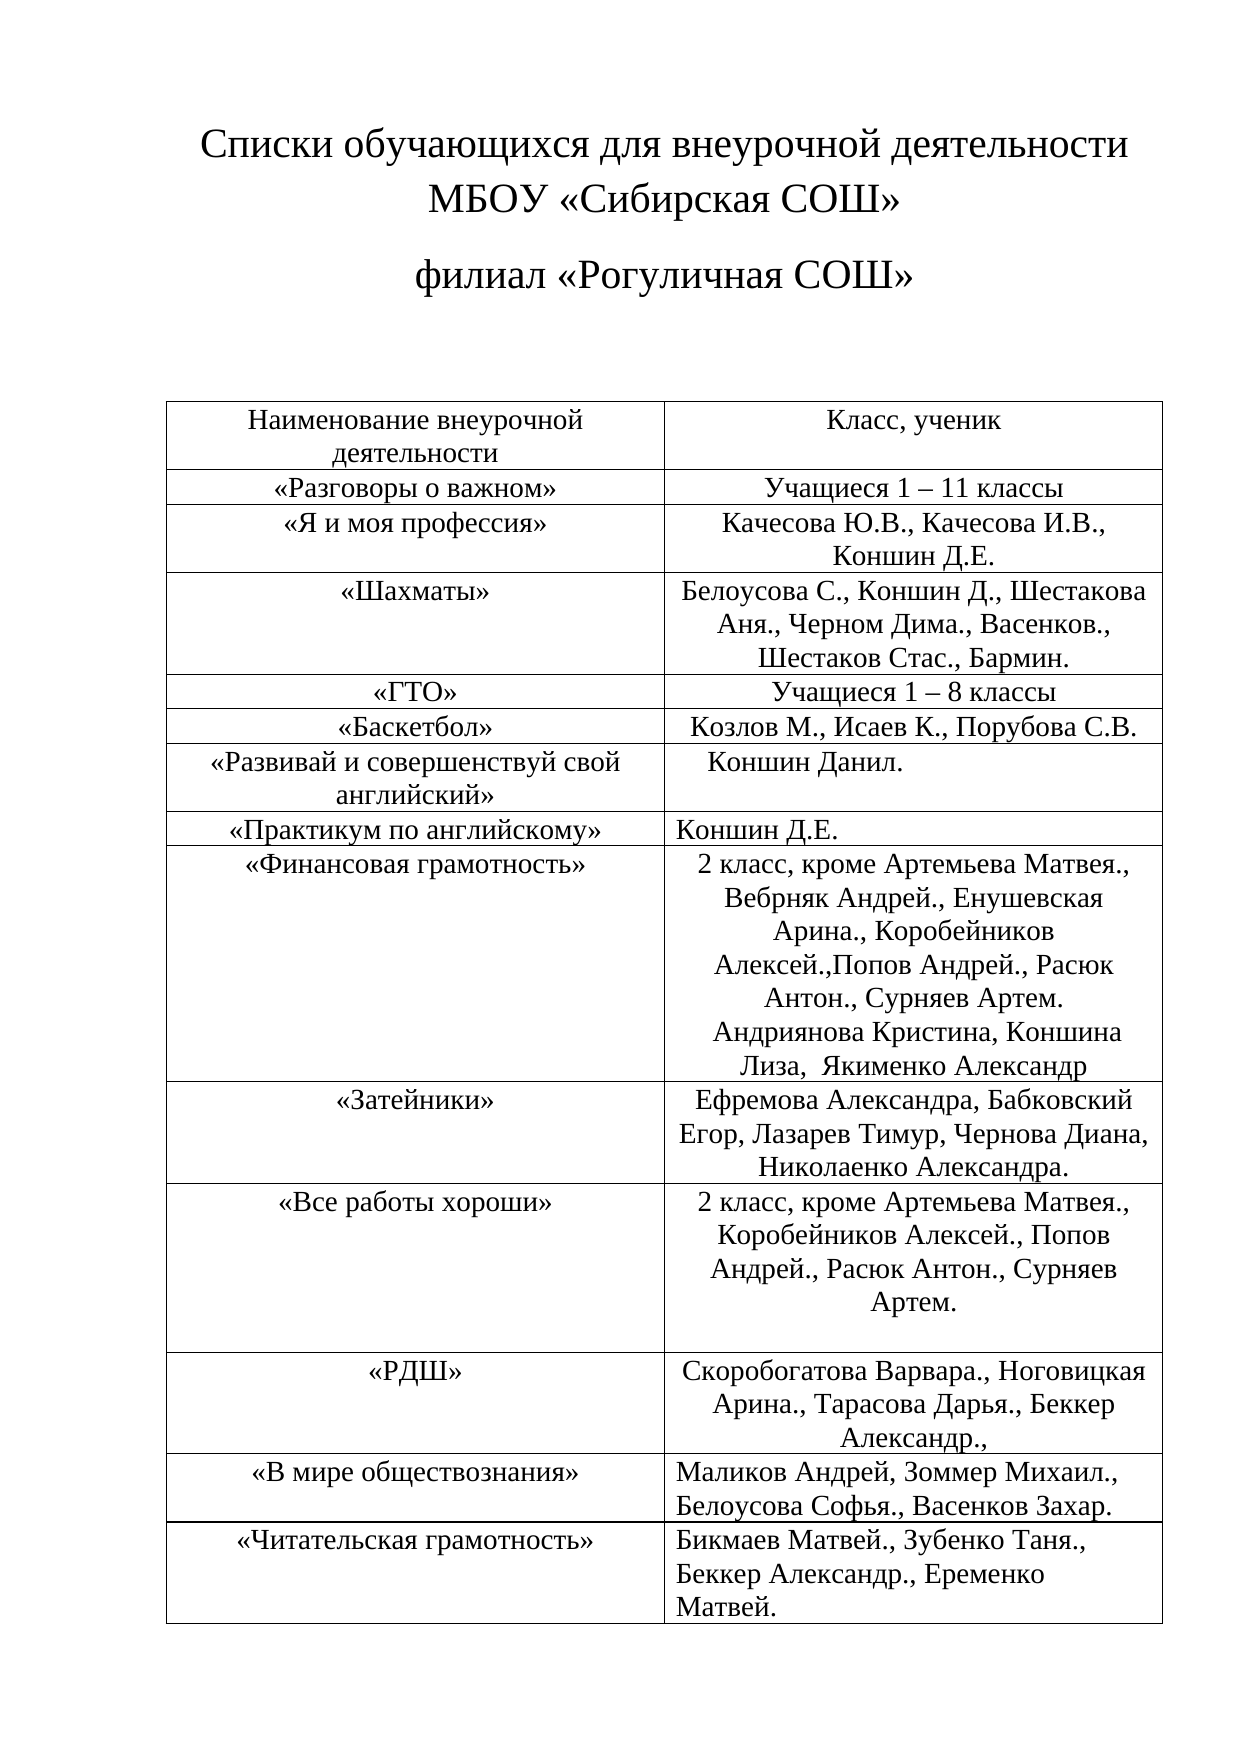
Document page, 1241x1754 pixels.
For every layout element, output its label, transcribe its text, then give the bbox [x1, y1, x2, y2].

table_cell Маликов Андрей, Зоммер Михаил., Белоусова Софья., Васенков Захар. [665, 1454, 1162, 1521]
table_cell «Затейники» [167, 1082, 664, 1183]
table_cell «Все работы хороши» [167, 1184, 664, 1352]
table_header Наименование внеурочной деятельности [167, 402, 664, 469]
table_cell «Практикум по английскому» [167, 812, 664, 845]
table_cell «Баскетбол» [167, 709, 664, 743]
table_cell «Я и моя профессия» [167, 505, 664, 572]
table_cell 2 класс, кроме Артемьева Матвея., Коробейников Алексей., Попов Андрей., Расюк Антон., Сурняев Артем. [665, 1184, 1162, 1352]
table_cell Бикмаев Матвей., Зубенко Таня., Беккер Александр., Еременко Матвей. [665, 1523, 1162, 1623]
table_cell «Финансовая грамотность» [167, 846, 664, 1081]
table_header Класс, ученик [665, 402, 1162, 469]
table_cell Качесова Ю.В., Качесова И.В., Коншин Д.Е. [665, 505, 1162, 572]
text филиал «Рогуличная СОШ» [177, 249, 1152, 297]
table_cell Козлов М., Исаев К., Порубова С.В. [665, 709, 1162, 743]
table_cell «Шахматы» [167, 573, 664, 673]
table_cell Скоробогатова Варвара., Ноговицкая Арина., Тарасова Дарья., Беккер Александр., [665, 1353, 1162, 1453]
table_cell «ГТО» [167, 675, 664, 708]
table_cell Учащиеся 1 – 11 классы [665, 470, 1162, 504]
table_cell «Развивай и совершенствуй свой английский» [167, 744, 664, 811]
table_cell Белоусова С., Коншин Д., Шестакова Аня., Черном Дима., Васенков., Шестаков Стас., Бармин. [665, 573, 1162, 673]
table_cell Коншин Д.Е. [665, 812, 1162, 845]
table_cell «Читательская грамотность» [167, 1523, 664, 1623]
table_cell Учащиеся 1 – 8 классы [665, 675, 1162, 708]
table_cell 2 класс, кроме Артемьева Матвея., Вебрняк Андрей., Енушевская Арина., Коробейников Алексей.,Попов Андрей., Расюк Антон., Сурняев Артем. Андриянова Кристина, Коншина Лиза, Якименко Александр [665, 846, 1162, 1081]
table_cell «РДШ» [167, 1353, 664, 1453]
text Списки обучающихся для внеурочной деятельности МБОУ «Сибирская СОШ» [177, 118, 1152, 221]
table_cell Коншин Данил. [665, 744, 1162, 811]
table_cell «В мире обществознания» [167, 1454, 664, 1521]
table_cell «Разговоры о важном» [167, 470, 664, 504]
table_cell Ефремова Александра, Бабковский Егор, Лазарев Тимур, Чернова Диана, Николаенко Александра. [665, 1082, 1162, 1183]
